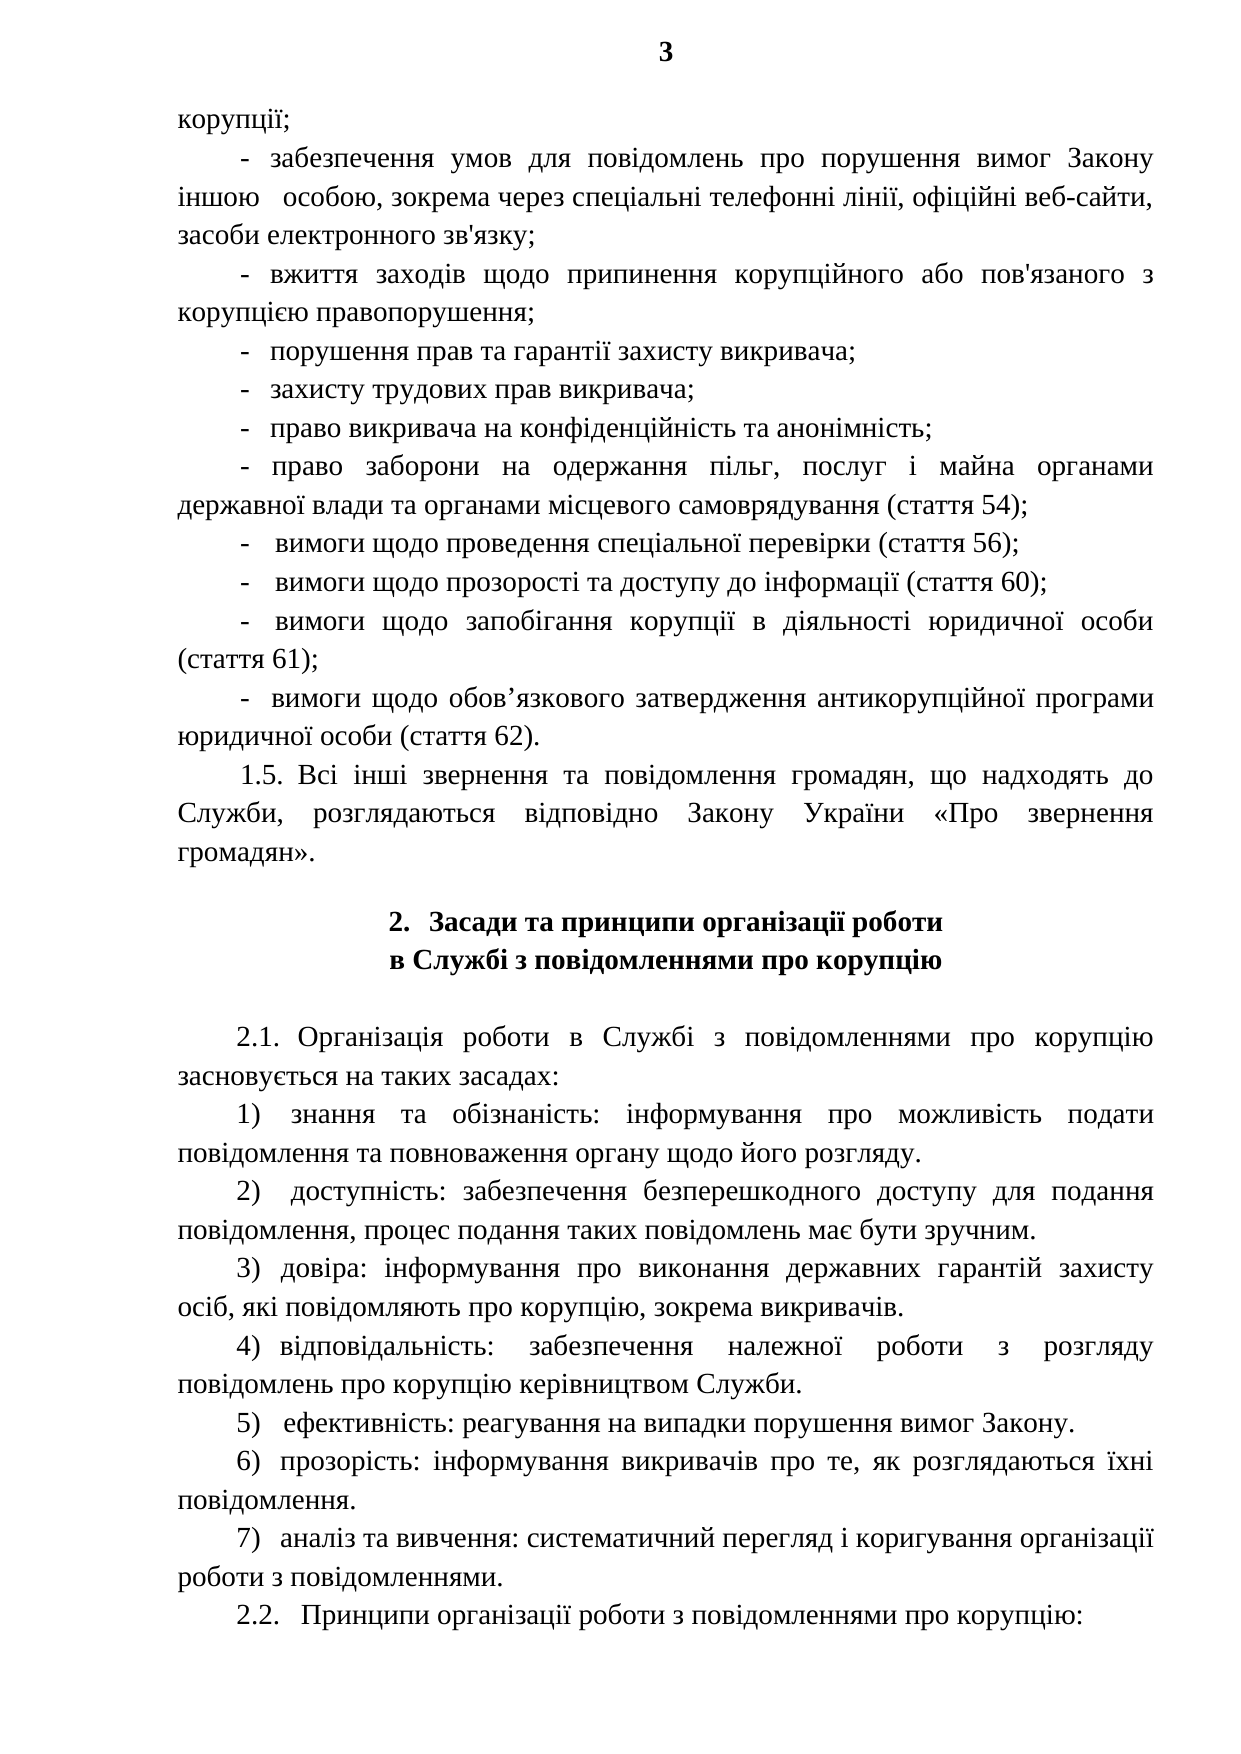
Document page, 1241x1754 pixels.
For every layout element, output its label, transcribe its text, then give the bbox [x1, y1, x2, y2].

list порушення прав та гарантії захисту викривача; [177, 333, 1154, 366]
list Всі інші звернення та повідомлення громадян, що надходять до Служби, розглядаються відповідно Закону України «Про звернення громадян». [177, 757, 1154, 867]
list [177, 102, 1138, 135]
list довіра: інформування про виконання державних гарантій захисту осіб, які повідомляють про корупцію, зокрема викривачів. [177, 1251, 1154, 1323]
list вимоги щодо прозорості та доступу до інформації (стаття 60); [177, 564, 1154, 598]
list вимоги щодо запобігання корупції в діяльності юридичної особи (стаття 61); [177, 603, 1154, 675]
list право викривача на конфіденційність та анонімність; [177, 410, 1154, 443]
list вжиття заходів щодо припинення корупційного або пов'язаного з корупцією правопорушення; [177, 256, 1154, 328]
list прозорість: інформування викривачів про те, як розглядаються їхні повідомлення. [177, 1443, 1154, 1515]
list вимоги щодо проведення спеціальної перевірки (стаття 56); [177, 526, 1154, 559]
list аналіз та вивчення: систематичний перегляд і коригування організації роботи з повідомленнями. [177, 1520, 1154, 1592]
list знання та обізнаність: інформування про можливість подати повідомлення та повноваження органу щодо його розгляду. [177, 1096, 1154, 1168]
list Організація роботи в Службі з повідомленнями про корупцію засновується на таких засадах: [177, 1019, 1154, 1091]
list відповідальність: забезпечення належної роботи з розгляду повідомлень про корупцію керівництвом Служби. [177, 1328, 1154, 1400]
list ефективність: реагування на випадки порушення вимог Закону. [177, 1405, 1154, 1438]
list доступність: забезпечення безперешкодного доступу для подання повідомлення, процес подання таких повідомлень має бути зручним. [177, 1173, 1154, 1246]
list вимоги щодо обов’язкового затвердження антикорупційної програми юридичної особи (стаття 62). [177, 680, 1154, 752]
list право заборони на одержання пільг, послуг і майна органами державної влади та органами місцевого самоврядування (стаття 54); [177, 448, 1154, 521]
list Принципи організації роботи з повідомленнями про корупцію: [177, 1597, 1154, 1631]
list Засади та принципи організації роботи в Службі з повідомленнями про корупцію [177, 904, 1154, 976]
list захисту трудових прав викривача; [177, 371, 1154, 405]
